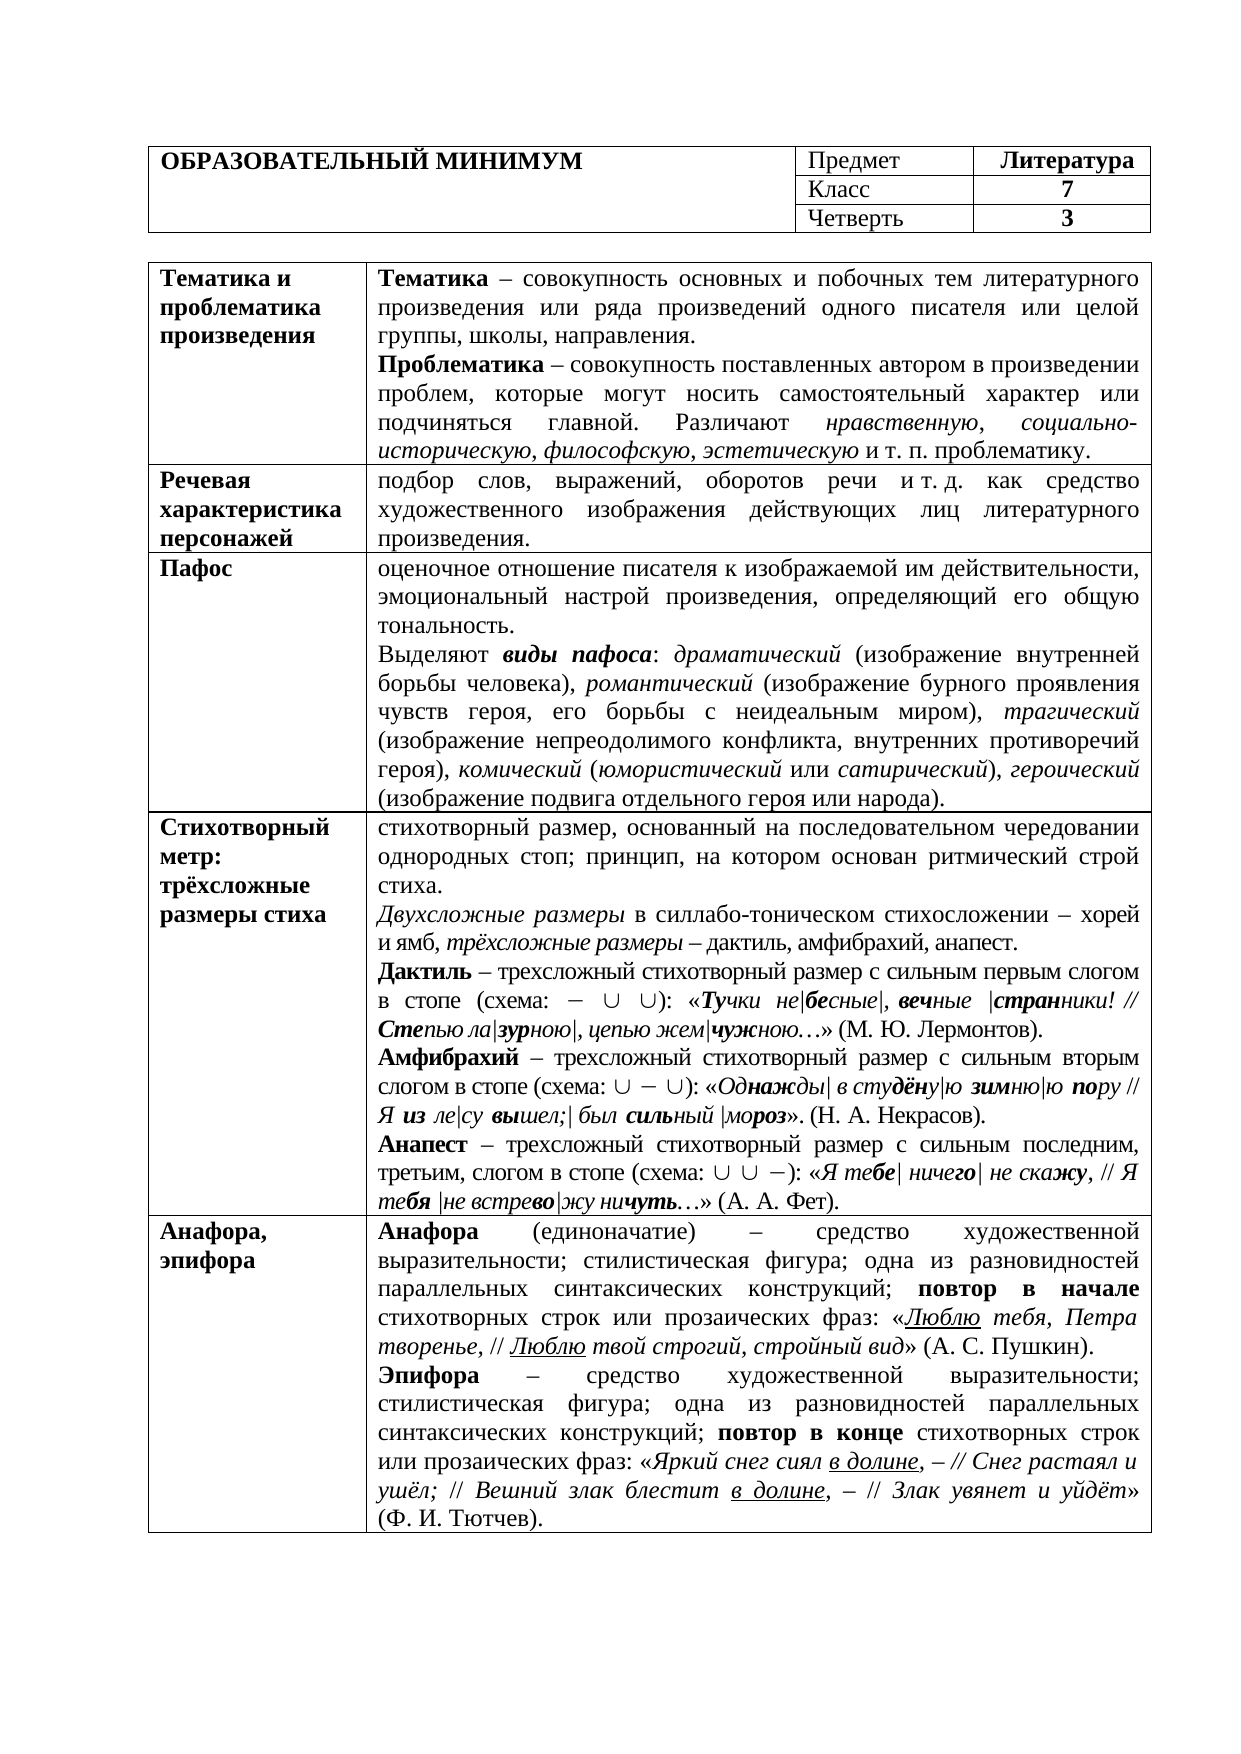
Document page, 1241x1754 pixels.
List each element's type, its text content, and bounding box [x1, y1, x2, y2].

table_header ОБРАЗОВАТЕЛЬНЫЙ МИНИМУМ [149, 147, 795, 232]
table_cell подбор слов, выражений, оборотов речи и т. д. как средство художественного изображения действующих лиц литературного произведения. [367, 465, 1151, 552]
table_cell 7 [974, 176, 1150, 204]
table_cell оценочное отношение писателя к изображаемой им действительности, эмоциональный настрой произведения, определяющий его общую тональность. Выделяют виды пафоса: драматический (изображение внутренней борьбы человека), романтический (изображение бурного проявления чувств героя, его борьбы с неидеальным миром), трагический (изображение непреодолимого конфликта, внутренних противоречий героя), комический (юмористический или сатирический), героический (изображение подвига отдельного героя или народа). [367, 553, 1151, 811]
table_header Тематика и проблематика произведения [149, 263, 366, 464]
table_cell Анафора, эпифора [149, 1216, 366, 1532]
table_cell 3 [974, 205, 1150, 232]
table_cell Стихотворный метр: трёхсложные размеры стиха [149, 813, 366, 1215]
table_header Литература [974, 147, 1150, 175]
table_cell Речевая характеристика персонажей [149, 465, 366, 552]
table_cell Пафос [149, 553, 366, 811]
table_header Предмет [796, 147, 973, 175]
table_header Тематика – совокупность основных и побочных тем литературного произведения или ряда произведений одного писателя или целой группы, школы, направления. Проблематика – совокупность поставленных автором в произведении проблем, которые могут носить самостоятельный характер или подчиняться главной. Различают нравственную, социально-историческую, философскую, эстетическую и т. п. проблематику. [367, 263, 1151, 464]
table_cell стихотворный размер, основанный на последовательном чередовании однородных стоп; принцип, на котором основан ритмический строй стиха. Двухсложные размеры в силлабо-тоническом стихосложении – хорей и ямб, трёхсложные размеры – дактиль, амфибрахий, анапест. Дактиль – трехсложный стихотворный размер с сильным первым слогом в стопе (схема: ): «Тучки не|бесные|, вечные |странники! // Степью ла|зурною|, цепью жем|чужною…» (М. Ю. Лермонтов). Амфибрахий – трехсложный стихотворный размер с сильным вторым слогом в стопе (схема: ): «Однажды| в студёну|ю зимню|ю пору // Я из ле|су вышел;| был сильный |мороз». (Н. А. Некрасов). Анапест – трехсложный стихотворный размер с сильным последним, третьим, слогом в стопе (схема: ): «Я тебе| ничего| не скажу, // Я тебя |не встрево|жу ничуть…» (А. А. Фет). [367, 813, 1151, 1215]
table_cell Четверть [796, 205, 973, 232]
table_cell Анафора (единоначатие) – средство художественной выразительности; стилистическая фигура; одна из разновидностей параллельных синтаксических конструкций; повтор в начале стихотворных строк или прозаических фраз: «Люблю тебя, Петра творенье, // Люблю твой строгий, стройный вид» (А. С. Пушкин). Эпифора – средство художественной выразительности; стилистическая фигура; одна из разновидностей параллельных синтаксических конструкций; повтор в конце стихотворных строк или прозаических фраз: «Яркий снег сиял в долине, – // Снег растаял и ушёл; // Вешний злак блестит в долине, – // Злак увянет и уйдёт» (Ф. И. Тютчев). [367, 1216, 1151, 1532]
table_cell Класс [796, 176, 973, 204]
